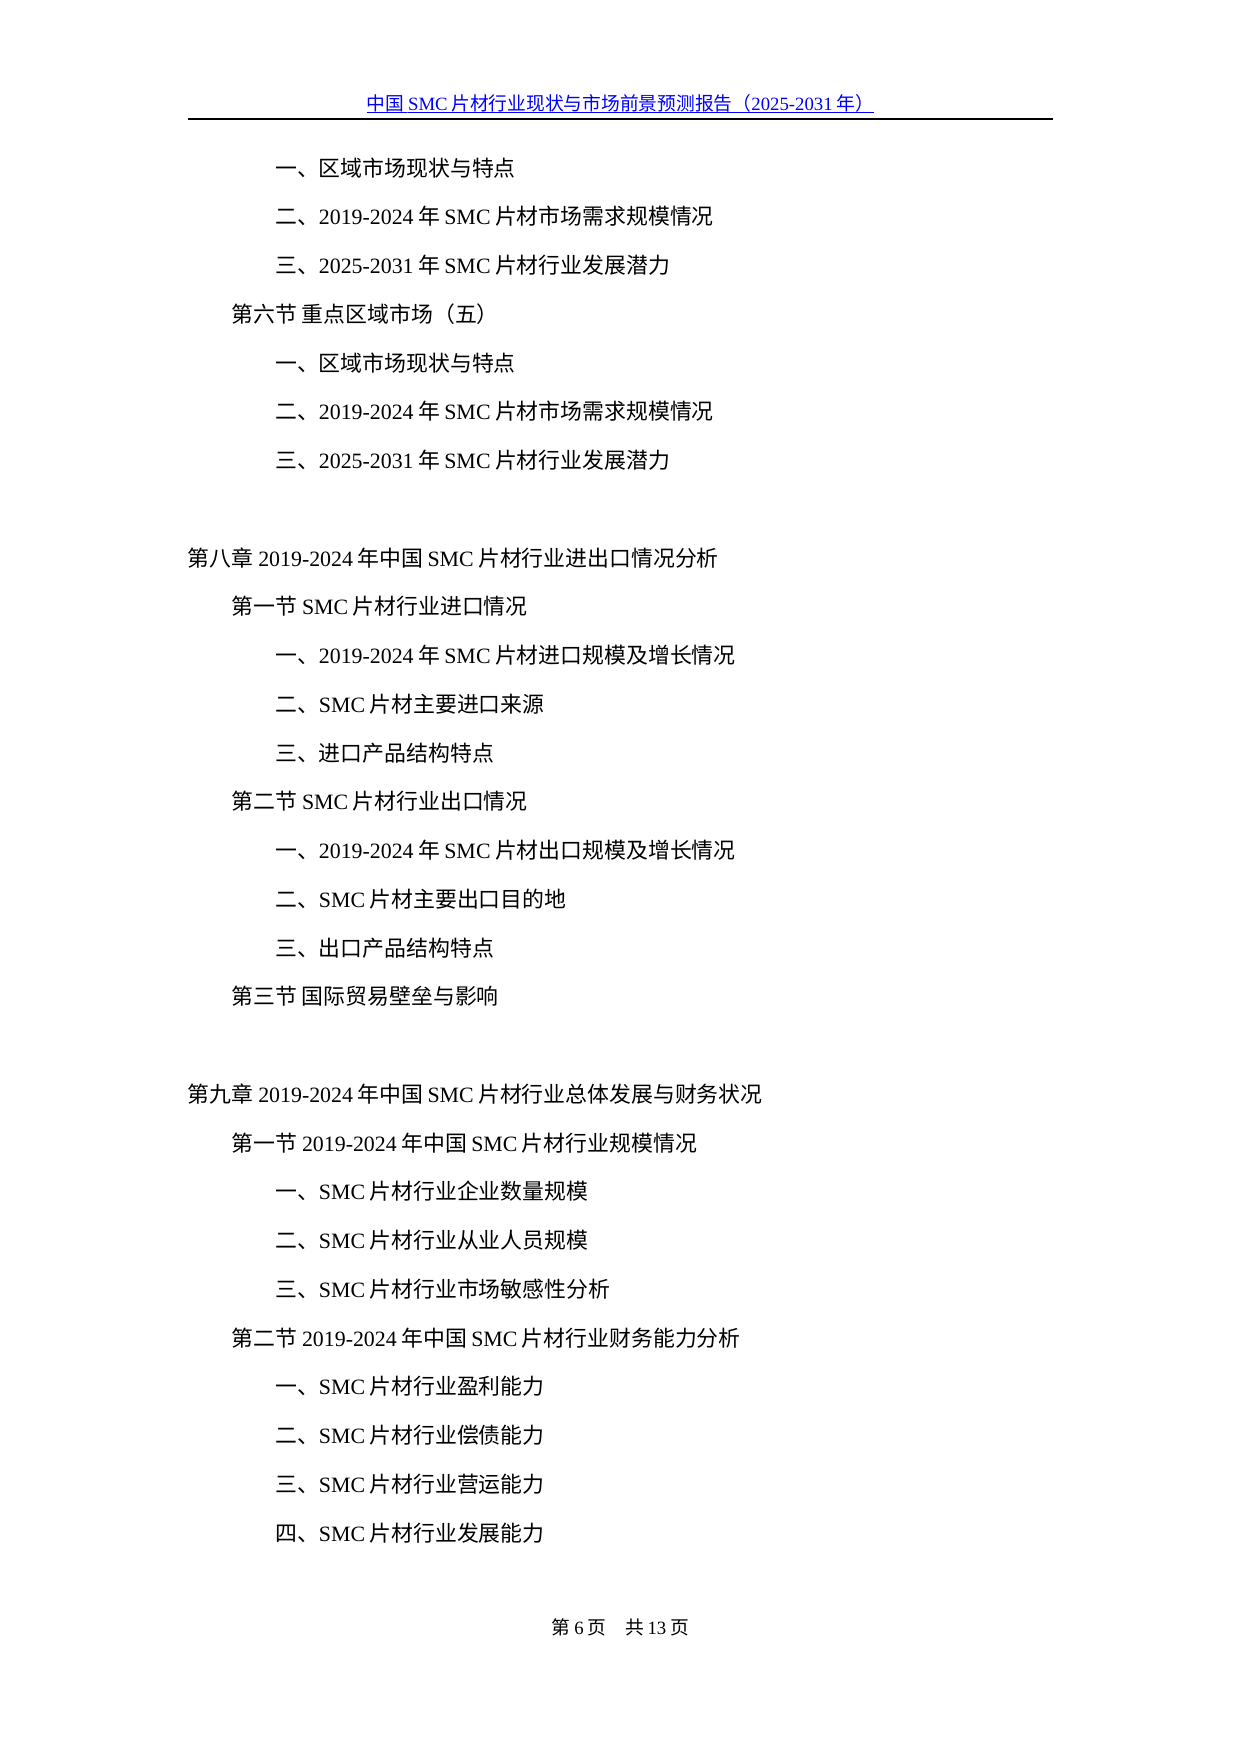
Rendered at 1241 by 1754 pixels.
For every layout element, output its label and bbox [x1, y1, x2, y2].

text [187, 150, 1053, 1548]
